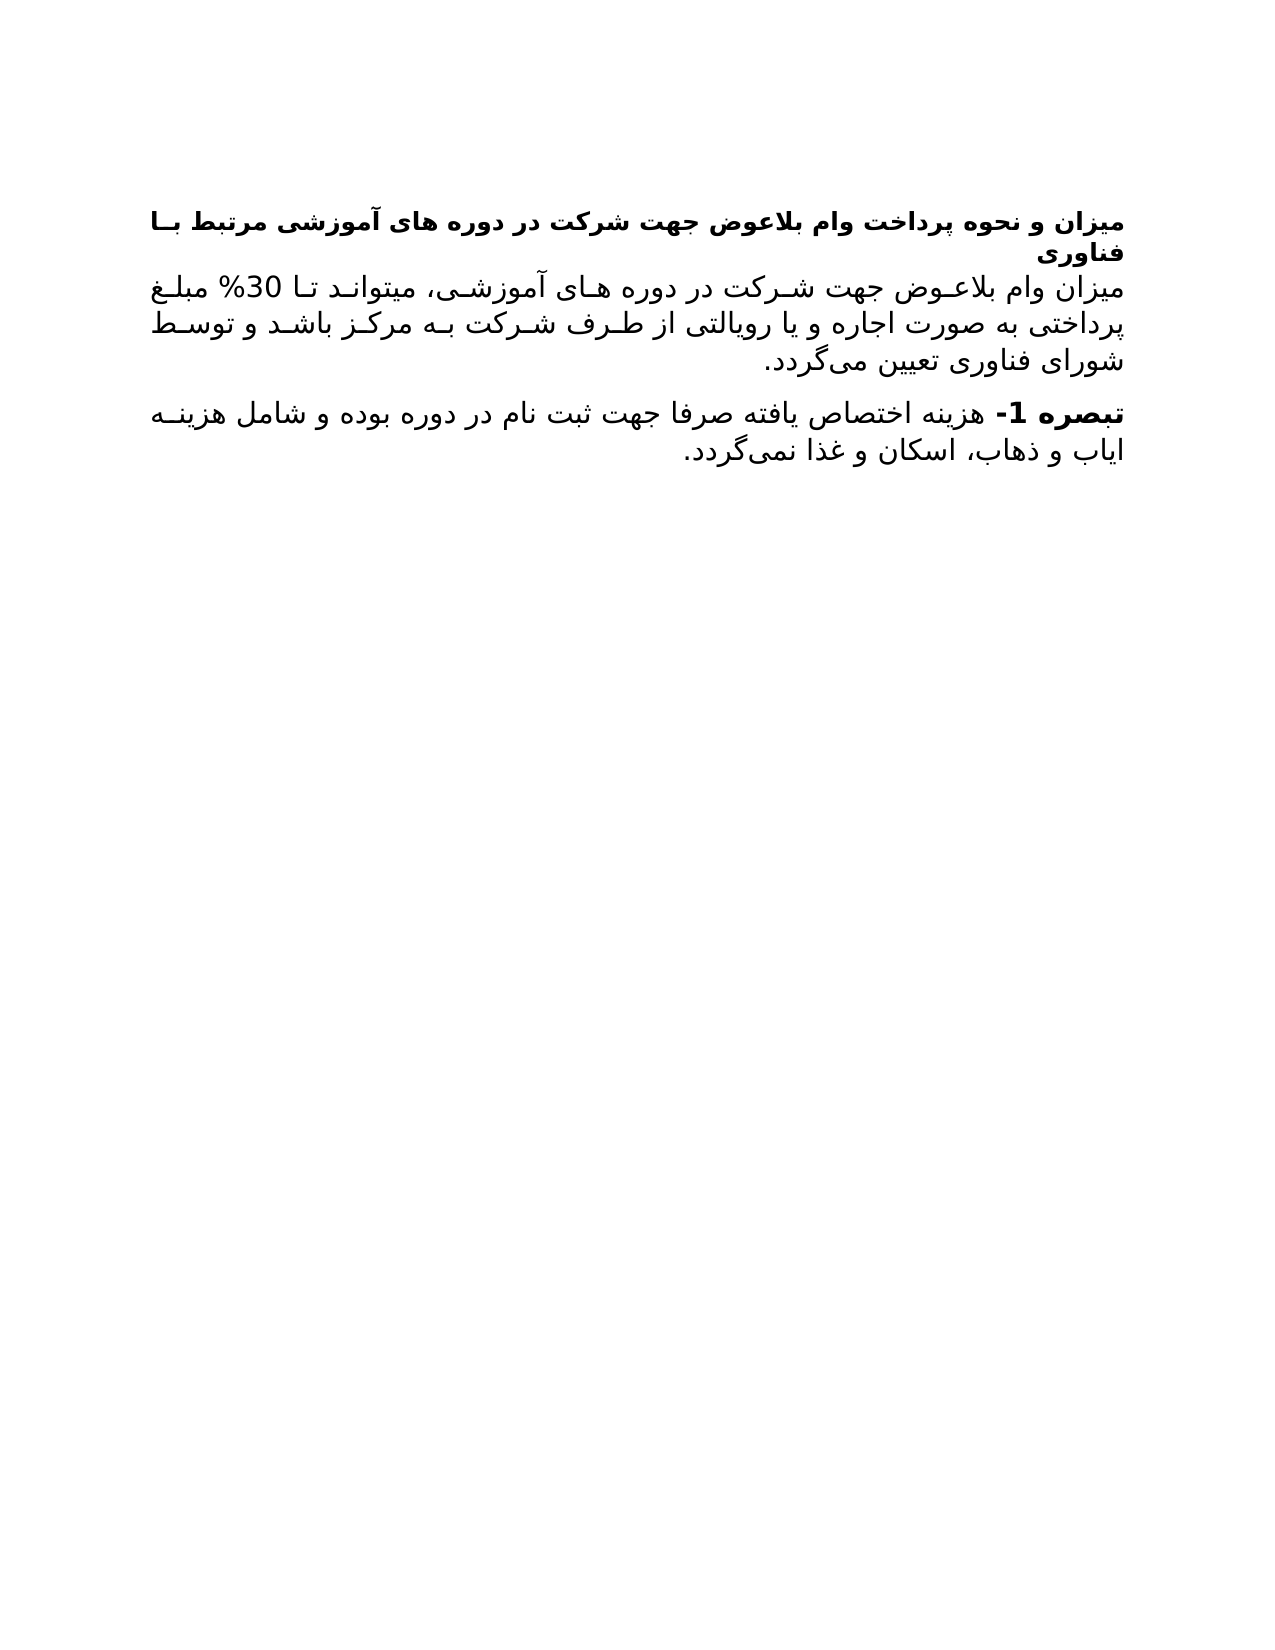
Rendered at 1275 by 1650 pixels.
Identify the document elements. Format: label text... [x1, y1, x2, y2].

text میزان و نحوه پرداخت وام بلاعوض جهت شرکت در دوره های آموزشی مرتبط با فناوری [150, 207, 1125, 268]
text تبصره 1- هزینه اختصاص یافته صرفا جهت ثبت نام در دوره بوده و شامل هزینه ایاب و ذهاب، اسکان و غذا نمی‌گردد. [150, 397, 1125, 467]
text میزان وام بلاعوض جهت شرکت در دوره های آموزشی، میتواند تا 30% مبلغ پرداختی به صورت اجاره و یا رویالتی از طرف شرکت به مرکز باشد و توسط شورای فناوری تعیین می‌گردد. [150, 270, 1125, 377]
